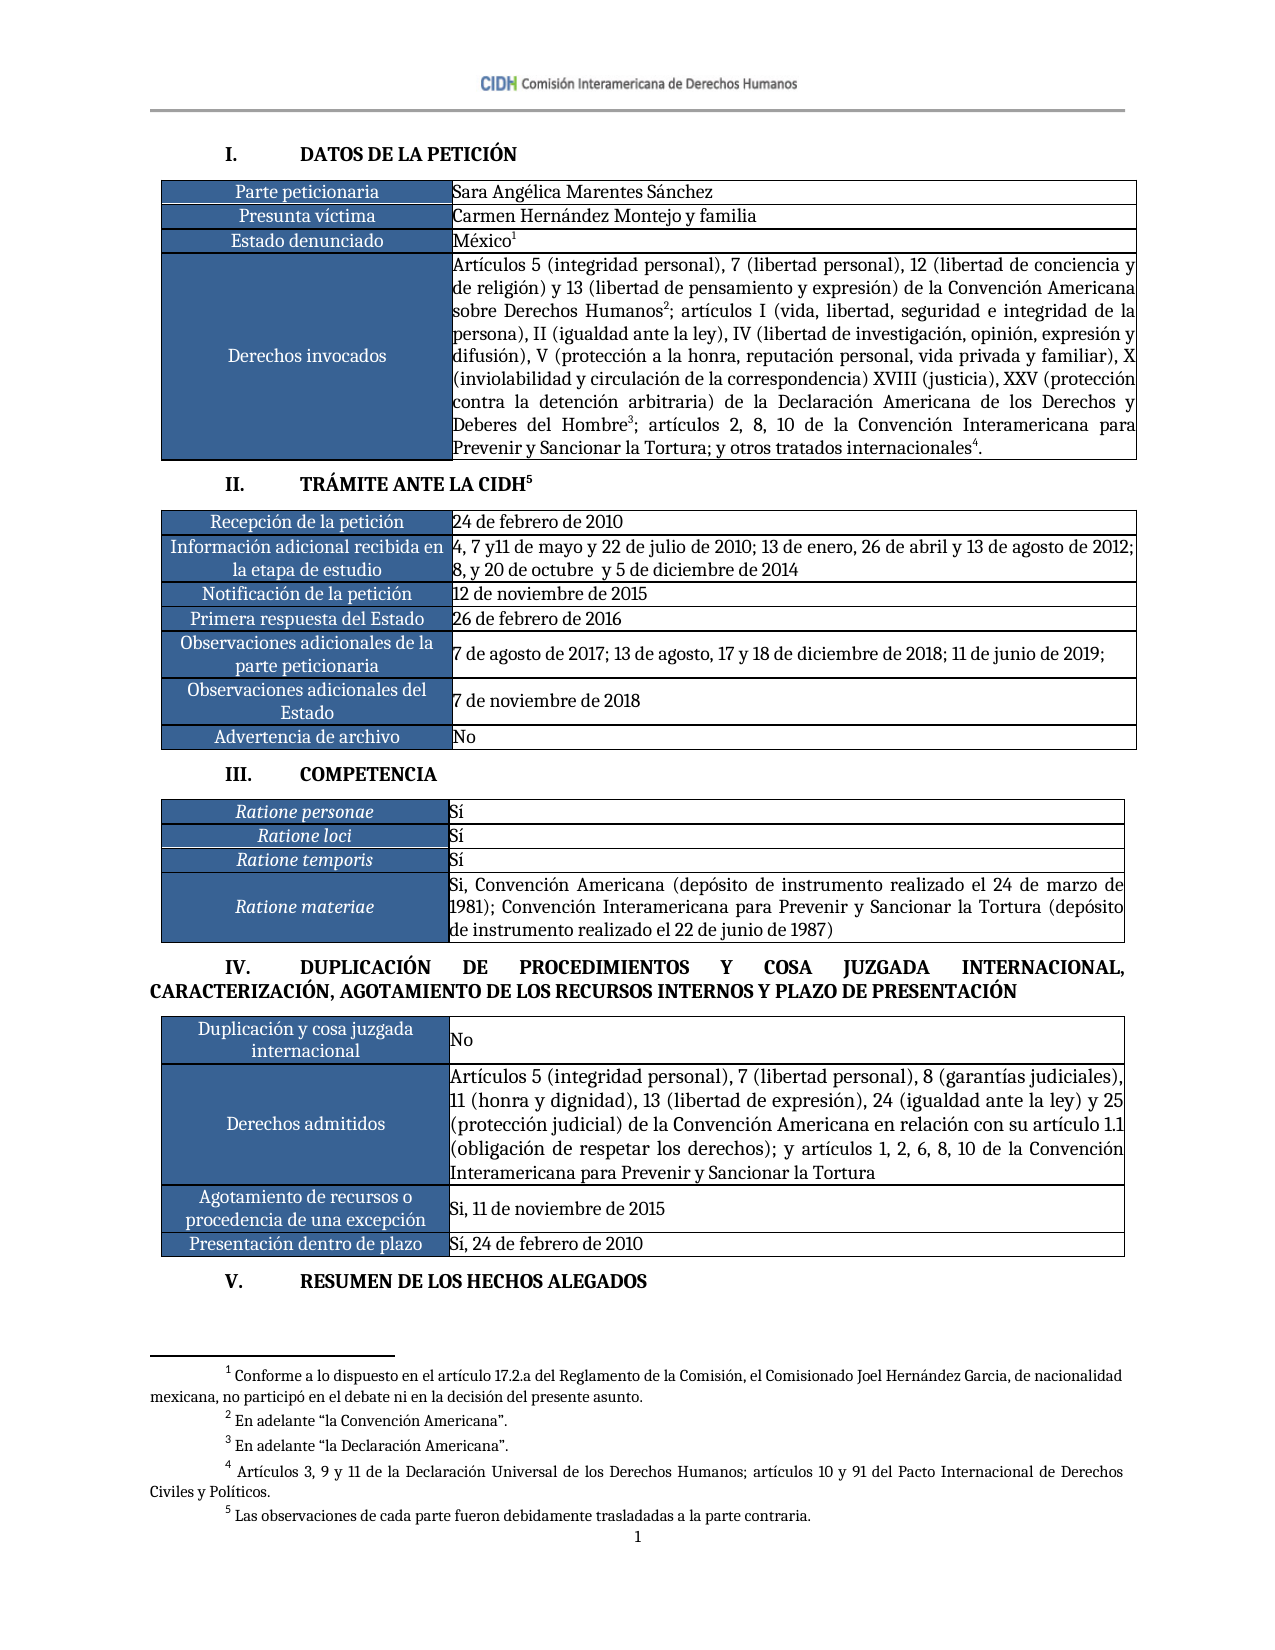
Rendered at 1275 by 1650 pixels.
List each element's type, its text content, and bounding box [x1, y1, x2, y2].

table_cell Sí, 24 de febrero de 2010 [450, 1233, 1124, 1256]
table_header Parte peticionaria [162, 181, 452, 203]
table_cell Derechos invocados [162, 254, 452, 459]
table_cell Ratione loci [162, 825, 448, 847]
table_cell México [453, 230, 1136, 252]
table_cell 7 de agosto de 2017; 13 de agosto, 17 y 18 de diciembre de 2018; 11 de junio de 2019; [453, 632, 1136, 677]
table_cell Artículos 5 (integridad personal), 7 (libertad personal), 12 (libertad de conciencia y de religión) y 13 (libertad de pensamiento y expresión) de la Convención Americana sobre Derechos Humanos; artículos I (vida, libertad, seguridad e integridad de la persona), II (igualdad ante la ley), IV (libertad de investigación, opinión, expresión y difusión), V (protección a la honra, reputación personal, vida privada y familiar), X (inviolabilidad y circulación de la correspondencia) XVIII (justicia), XXV (protección contra la detención arbitraria) de la Declaración Americana de los Derechos y Deberes del Hombre; artículos 2, 8, 10 de la Convención Interamericana para Prevenir y Sancionar la Tortura; y otros tratados internacionales. [453, 254, 1136, 459]
table_cell 26 de febrero de 2016 [453, 607, 1136, 630]
table_cell Ratione materiae [162, 873, 448, 942]
table_header No [450, 1017, 1124, 1063]
table_cell Agotamiento de recursos o procedencia de una excepción [162, 1186, 449, 1231]
picture [475, 75, 800, 93]
table_cell Ratione temporis [162, 849, 448, 872]
table_header Duplicación y cosa juzgada internacional [162, 1017, 449, 1063]
table_cell Estado denunciado [162, 230, 452, 252]
text III. COMPETENCIA [150, 763, 1125, 787]
table_cell Presentación dentro de plazo [162, 1233, 449, 1256]
table_cell Observaciones adicionales del Estado [162, 679, 452, 724]
table_cell Derechos admitidos [162, 1065, 449, 1184]
text I. DATOS DE LA PETICIÓN [150, 143, 1125, 167]
table_cell Notificación de la petición [162, 583, 452, 606]
table_cell Información adicional recibida en la etapa de estudio [162, 536, 452, 581]
table_cell Carmen Hernández Montejo y familia [453, 205, 1136, 228]
table_header 24 de febrero de 2010 [453, 511, 1136, 534]
table_header Recepción de la petición [162, 511, 452, 534]
table_cell 7 de noviembre de 2018 [453, 679, 1136, 724]
table_cell Si, Convención Americana (depósito de instrumento realizado el 24 de marzo de 1981); Convención Interamericana para Prevenir y Sancionar la Tortura (depósito de instrumento realizado el 22 de junio de 1987) [450, 873, 1124, 942]
table_cell Artículos 5 (integridad personal), 7 (libertad personal), 8 (garantías judiciales), 11 (honra y dignidad), 13 (libertad de expresión), 24 (igualdad ante la ley) y 25 (protección judicial) de la Convención Americana en relación con su artículo 1.1 (obligación de respetar los derechos); y artículos 1, 2, 6, 8, 10 de la Convención Interamericana para Prevenir y Sancionar la Tortura [450, 1065, 1124, 1184]
table_cell Observaciones adicionales de la parte peticionaria [162, 632, 452, 677]
table_cell Presunta víctima [162, 205, 452, 228]
text V. RESUMEN DE LOS HECHOS ALEGADOS [150, 1270, 1125, 1294]
text II. TRÁMITE ANTE LA CIDH [150, 473, 1125, 497]
table_cell Primera respuesta del Estado [162, 607, 452, 630]
table_cell Sí [450, 849, 1124, 872]
table_cell 4, 7 y11 de mayo y 22 de julio de 2010; 13 de enero, 26 de abril y 13 de agosto de 2012; 8, y 20 de octubre y 5 de diciembre de 2014 [453, 536, 1136, 581]
text IV. DUPLICACIÓN DE PROCEDIMIENTOS Y COSA JUZGADA INTERNACIONAL, CARACTERIZACIÓN, AGOTAMIENTO DE LOS RECURSOS INTERNOS Y PLAZO DE PRESENTACIÓN [150, 956, 1125, 1004]
table_header Sara Angélica Marentes Sánchez [453, 181, 1136, 203]
table_cell Advertencia de archivo [162, 726, 452, 749]
table_cell 12 de noviembre de 2015 [453, 583, 1136, 606]
table_cell No [453, 726, 1136, 749]
table_header Sí [450, 800, 1124, 823]
table_header Ratione personae [162, 800, 448, 823]
table_cell Si, 11 de noviembre de 2015 [450, 1186, 1124, 1231]
table_cell Sí [450, 825, 1124, 847]
